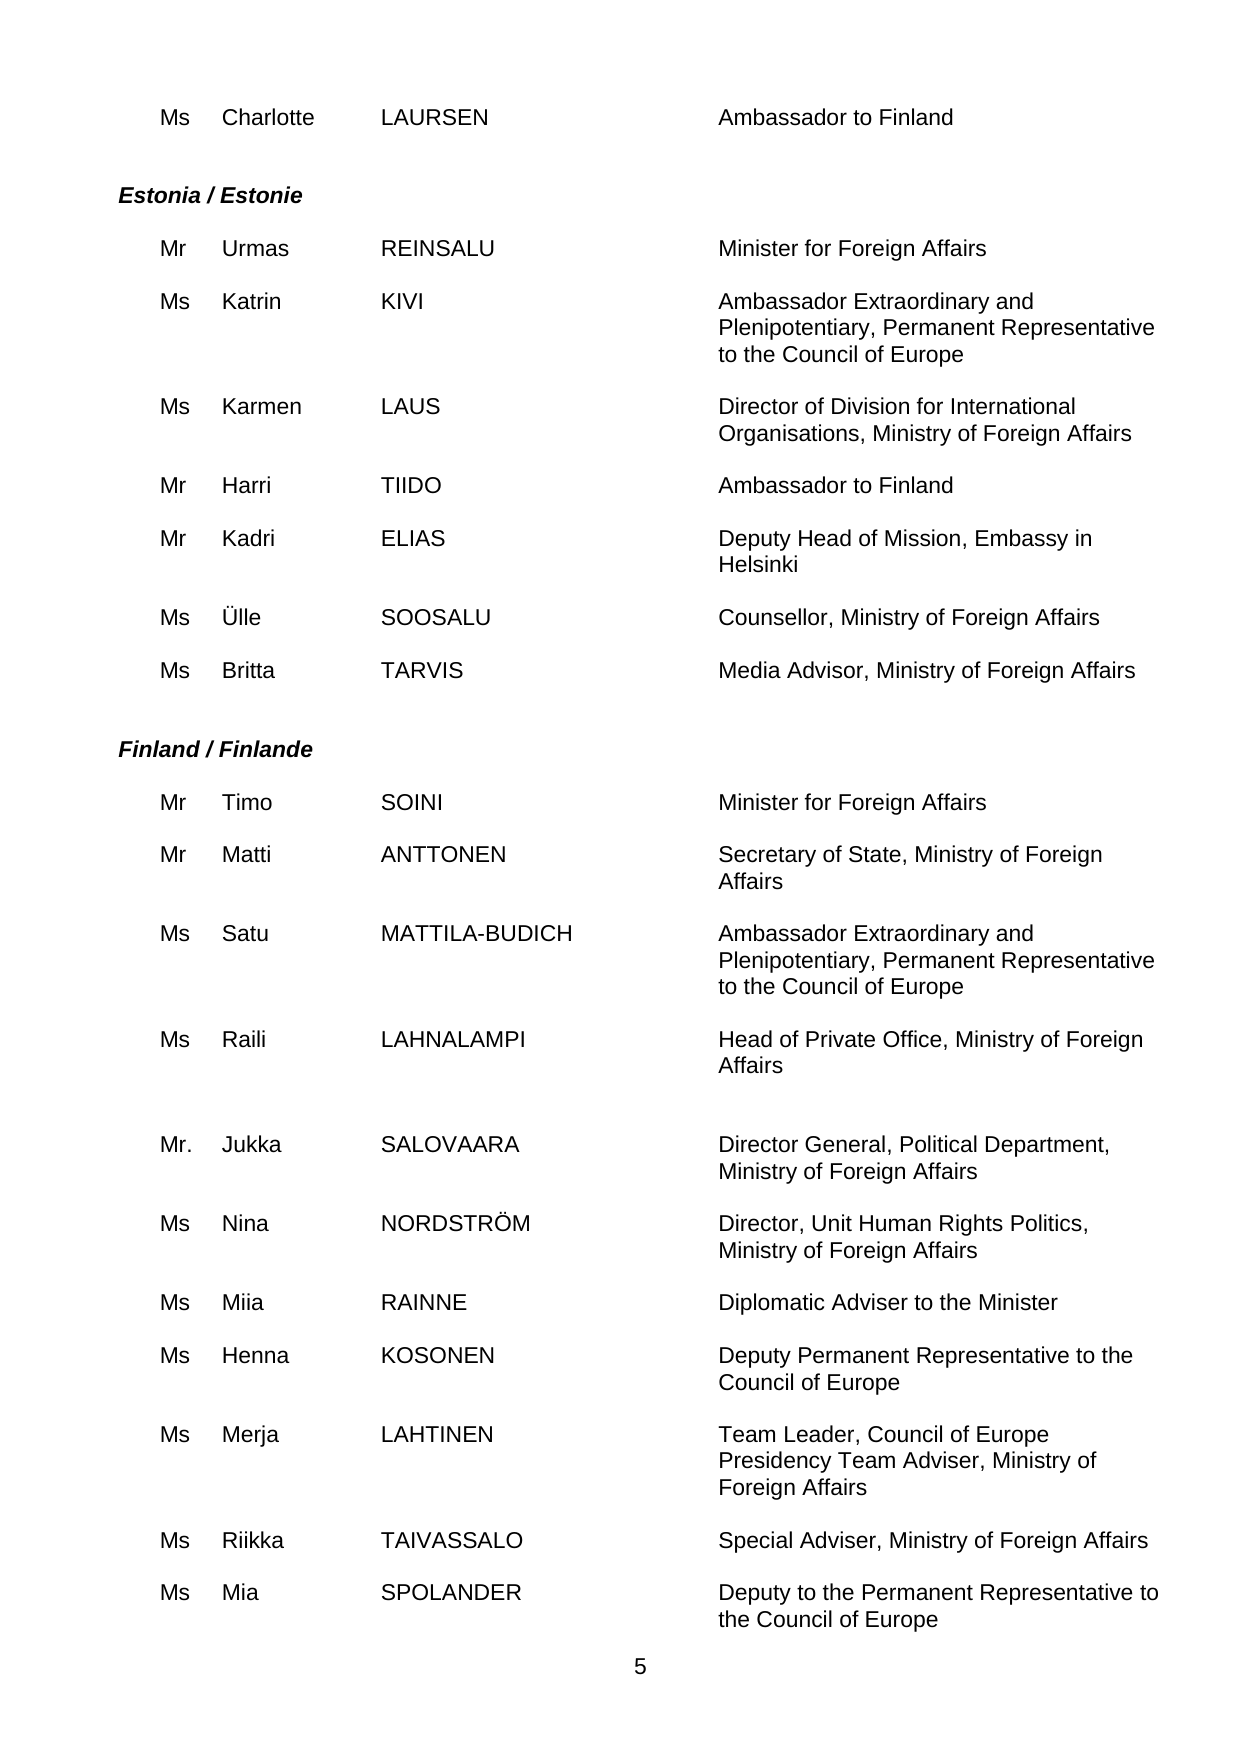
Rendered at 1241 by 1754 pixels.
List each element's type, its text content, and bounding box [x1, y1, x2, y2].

text Ms Raili LAHNALAMPI Head of Private Office, Ministry of Foreign Affairs [118, 1026, 1162, 1078]
text Mr Kadri ELIAS Deputy Head of Mission, Embassy in Helsinki [118, 525, 1162, 578]
text Ms Miia RAINNE Diplomatic Adviser to the Minister [118, 1289, 1162, 1316]
text Ms Britta TARVIS Media Advisor, Ministry of Foreign Affairs [118, 657, 1162, 683]
text Ms Ülle SOOSALU Counsellor, Ministry of Foreign Affairs [118, 604, 1162, 631]
text Ms Merja LAHTINEN Team Leader, Council of Europe Presidency Team Adviser, Ministry of Foreign Affairs [118, 1421, 1162, 1500]
text Ms Satu MATTILA-BUDICH Ambassador Extraordinary and Plenipotentiary, Permanent Representative to the Council of Europe [118, 920, 1162, 999]
text Ms Charlotte LAURSEN Ambassador to Finland [118, 103, 1162, 130]
text Ms Katrin KIVI Ambassador Extraordinary and Plenipotentiary, Permanent Representative to the Council of Europe [118, 288, 1162, 367]
text Mr Timo SOINI Minister for Foreign Affairs [118, 789, 1162, 815]
text Ms Henna KOSONEN Deputy Permanent Representative to the Council of Europe [118, 1342, 1162, 1395]
text Ms Karmen LAUS Director of Division for International Organisations, Ministry of Foreign Affairs [118, 393, 1162, 446]
text Mr Matti ANTTONEN Secretary of State, Ministry of Foreign Affairs [118, 841, 1162, 894]
text Mr Urmas REINSALU Minister for Foreign Affairs [118, 235, 1162, 262]
text Ms Mia SPOLANDER Deputy to the Permanent Representative to the Council of Europe [118, 1579, 1162, 1632]
text Mr. Jukka SALOVAARA Director General, Political Department, Ministry of Foreign Affairs [118, 1131, 1162, 1184]
text Mr Harri TIIDO Ambassador to Finland [118, 472, 1162, 499]
text Ms Nina NORDSTRÖM Director, Unit Human Rights Politics, Ministry of Foreign Affairs [118, 1210, 1162, 1263]
text Estonia / Estonie [118, 182, 1162, 209]
text Finland / e [118, 736, 1162, 762]
text Ms Riikka TAIVASSALO Special Adviser, Ministry of Foreign Affairs [118, 1527, 1162, 1553]
